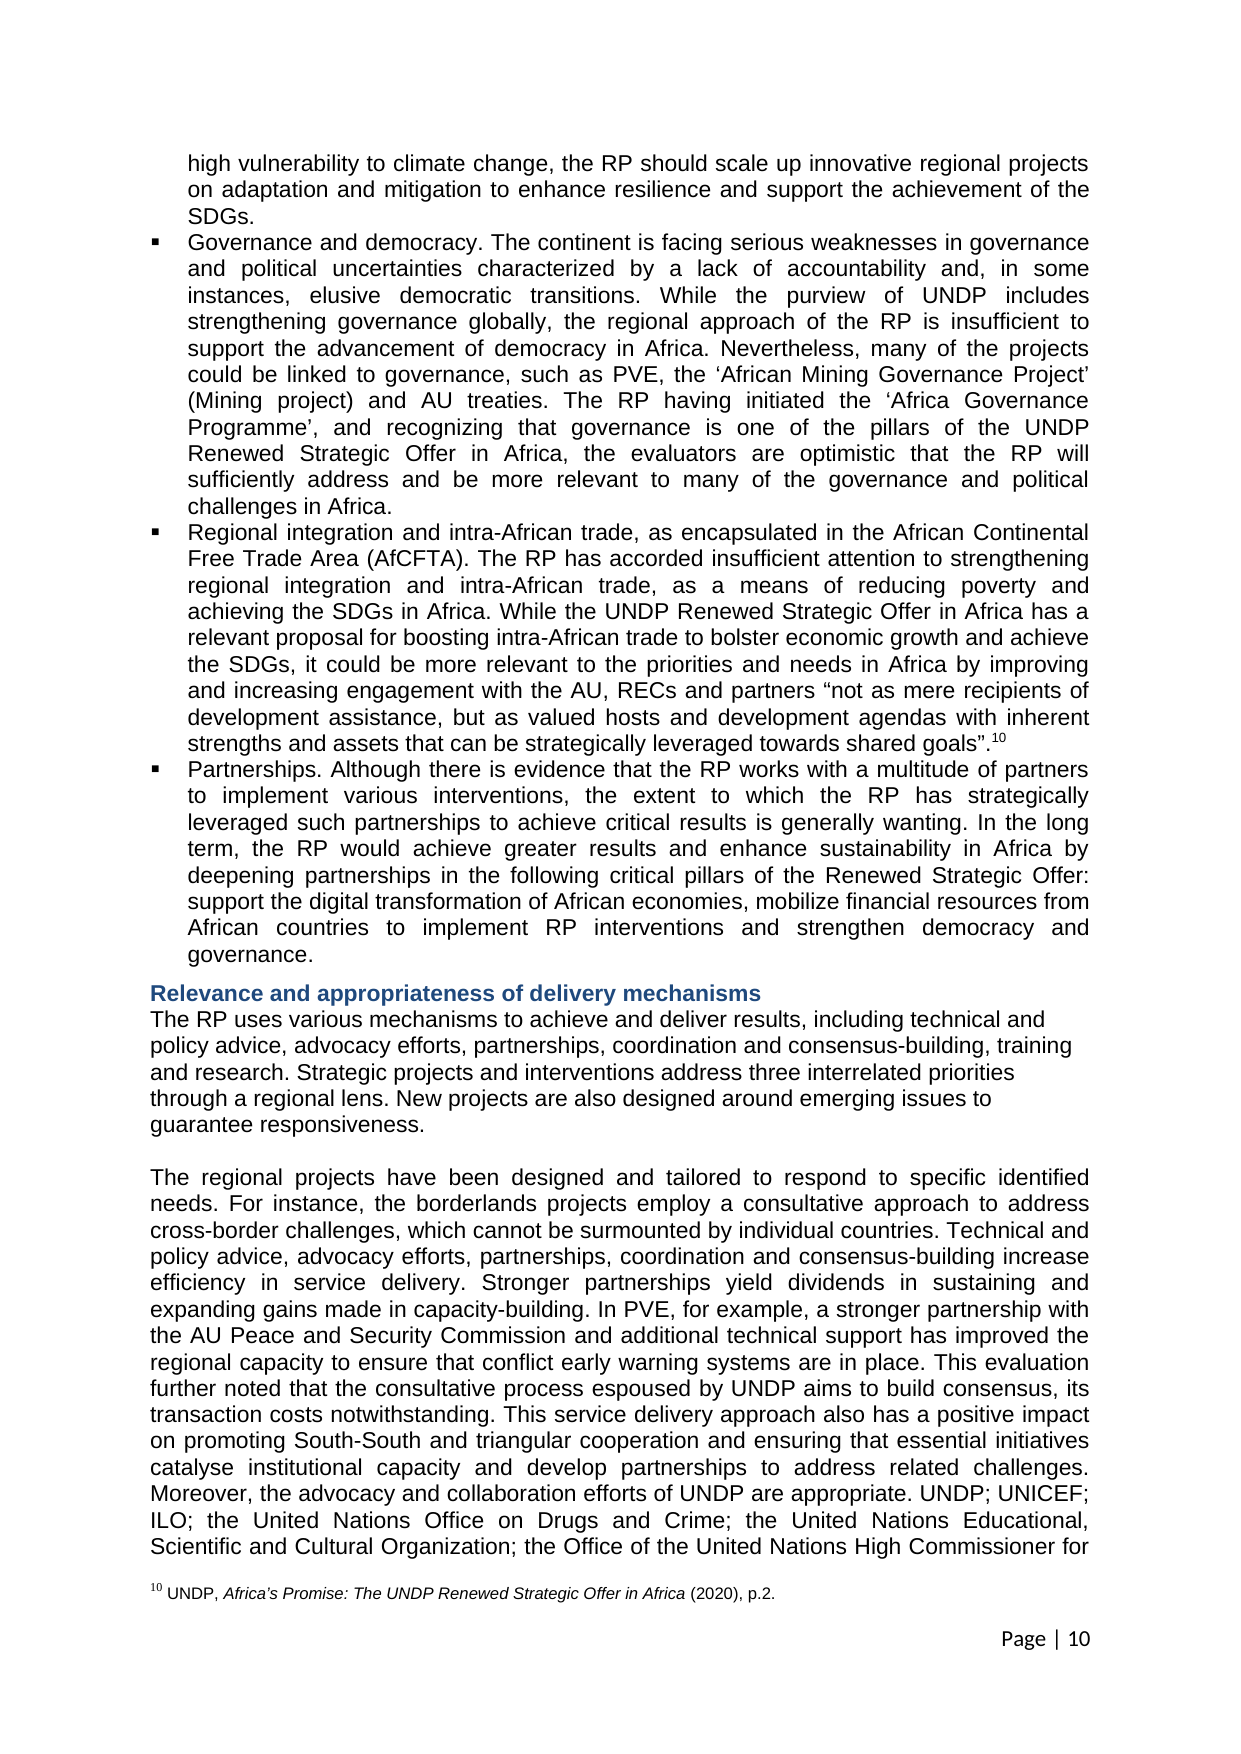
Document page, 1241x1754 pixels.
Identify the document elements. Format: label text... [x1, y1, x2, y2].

list Partnerships. Although there is evidence that the RP works with a multitude of partners to implement various interventions, the extent to which the RP has strategically leveraged such partnerships to achieve critical results is generally wanting. In the long term, the RP would achieve greater results and enhance sustainability in Africa by deepening partnerships in the following critical pillars of the Renewed Strategic Offer: support the digital transformation of African economies, mobilize financial resources from African countries to implement RP interventions and strengthen democracy and governance. [150, 756, 1090, 967]
list Governance and democracy. The continent is facing serious weaknesses in governance and political uncertainties characterized by a lack of accountability and, in some instances, elusive democratic transitions. While the purview of UNDP includes strengthening governance globally, the regional approach of the RP is insufficient to support the advancement of democracy in Africa. Nevertheless, many of the projects could be linked to governance, such as PVE, the ‘African Mining Governance Project’ (Mining project) and AU treaties. The RP having initiated the ‘Africa Governance Programme’, and recognizing that governance is one of the pillars of the UNDP Renewed Strategic Offer in Africa, the evaluators are optimistic that the RP will sufficiently address and be more relevant to many of the governance and political challenges in Africa. [150, 229, 1090, 519]
list Regional integration and intra-African trade, as encapsulated in the African Continental Free Trade Area (AfCFTA). The RP has accorded insufficient attention to strengthening regional integration and intra-African trade, as a means of reducing poverty and achieving the SDGs in Africa. While the UNDP Renewed Strategic Offer in Africa has a relevant proposal for boosting intra-African trade to bolster economic growth and achieve the SDGs, it could be more relevant to the priorities and needs in Africa by improving and increasing engagement with the AU, RECs and partners “not as mere recipients of development assistance, but as valued hosts and development agendas with inherent strengths and assets that can be strategically leveraged towards shared goals”. [150, 519, 1090, 756]
subtitle Relevance and appropriateness of delivery mechanisms [150, 979, 1090, 1006]
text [150, 1164, 1090, 1559]
text The RP uses various mechanisms to achieve and deliver results, including technical and policy advice, advocacy efforts, partnerships, coordination and consensus-building, training and research. Strategic projects and interventions address three interrelated priorities through a regional lens. New projects are also designed around emerging issues to guarantee responsiveness. [150, 1006, 1090, 1138]
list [150, 150, 1090, 229]
